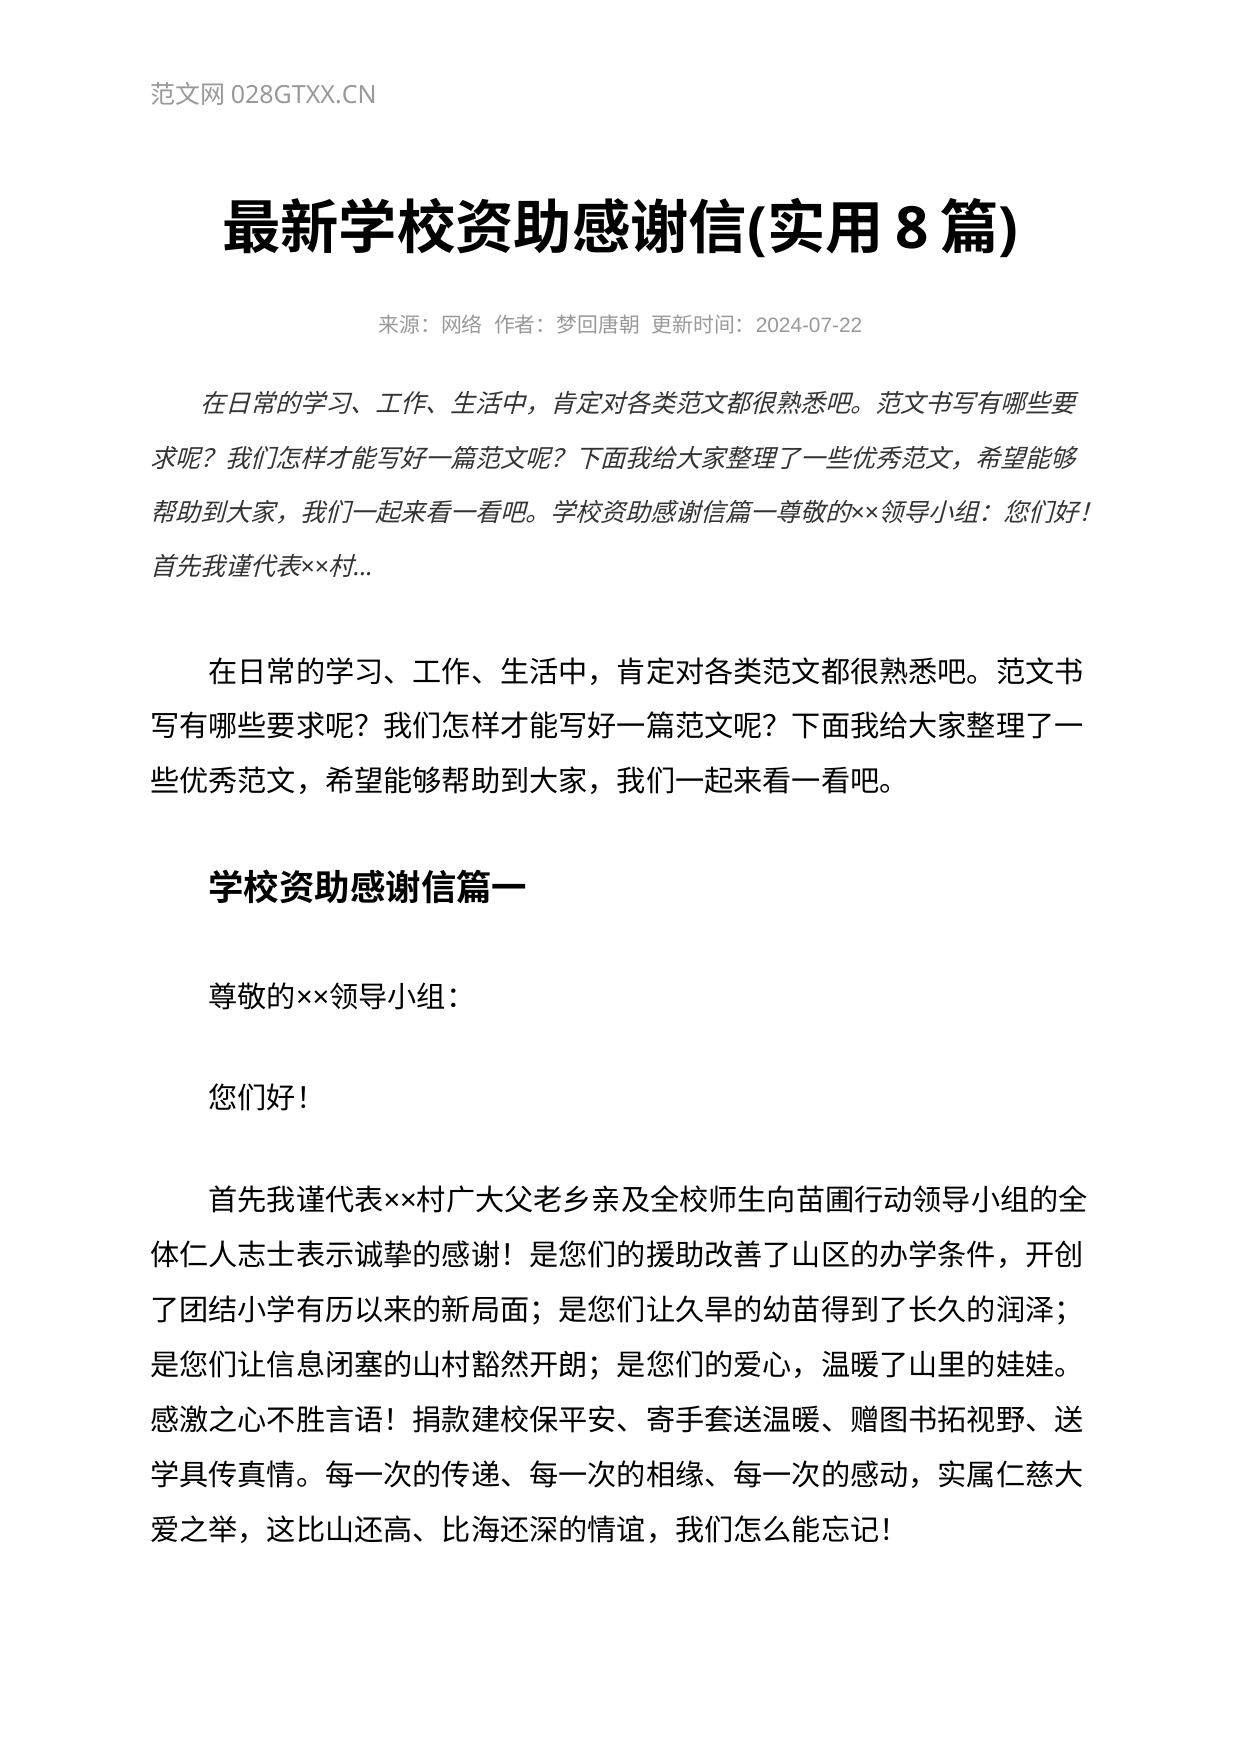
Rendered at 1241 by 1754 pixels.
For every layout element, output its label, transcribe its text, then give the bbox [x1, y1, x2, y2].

text 学校资助感谢信篇一 [150, 860, 1090, 911]
text 在日常的学习、工作、生活中，肯定对各类范文都很熟悉吧。范文书写有哪些要求呢？我们怎样才能写好一篇范文呢？下面我给大家整理了一些优秀范文，希望能够帮助到大家，我们一起来看一看吧。学校资助感谢信篇一尊敬的××领导小组：您们好！首先我谨代表××村... [150, 384, 1090, 583]
text 首先我谨代表××村广大父老乡亲及全校师生向苗圃行动领导小组的全体仁人志士表示诚挚的感谢！是您们的援助改善了山区的办学条件，开创了团结小学有历以来的新局面；是您们让久旱的幼苗得到了长久的润泽；是您们让信息闭塞的山村豁然开朗；是您们的爱心，温暖了山里的娃娃。感激之心不胜言语！捐款建校保平安、寄手套送温暖、赠图书拓视野、送学具传真情。每一次的传递、每一次的相缘、每一次的感动，实属仁慈大爱之举，这比山还高、比海还深的情谊，我们怎么能忘记！ [150, 1177, 1090, 1549]
text 您们好！ [150, 1075, 1090, 1117]
text 在日常的学习、工作、生活中，肯定对各类范文都很熟悉吧。范文书写有哪些要求呢？我们怎样才能写好一篇范文呢？下面我给大家整理了一些优秀范文，希望能够帮助到大家，我们一起来看一看吧。 [150, 648, 1090, 800]
text 尊敬的××领导小组： [150, 973, 1090, 1016]
subtitle 最新学校资助感谢信(实用8篇) [150, 181, 1090, 266]
text 来源：网络 作者：梦回唐朝 更新时间：2024-07-22 [150, 313, 1090, 337]
